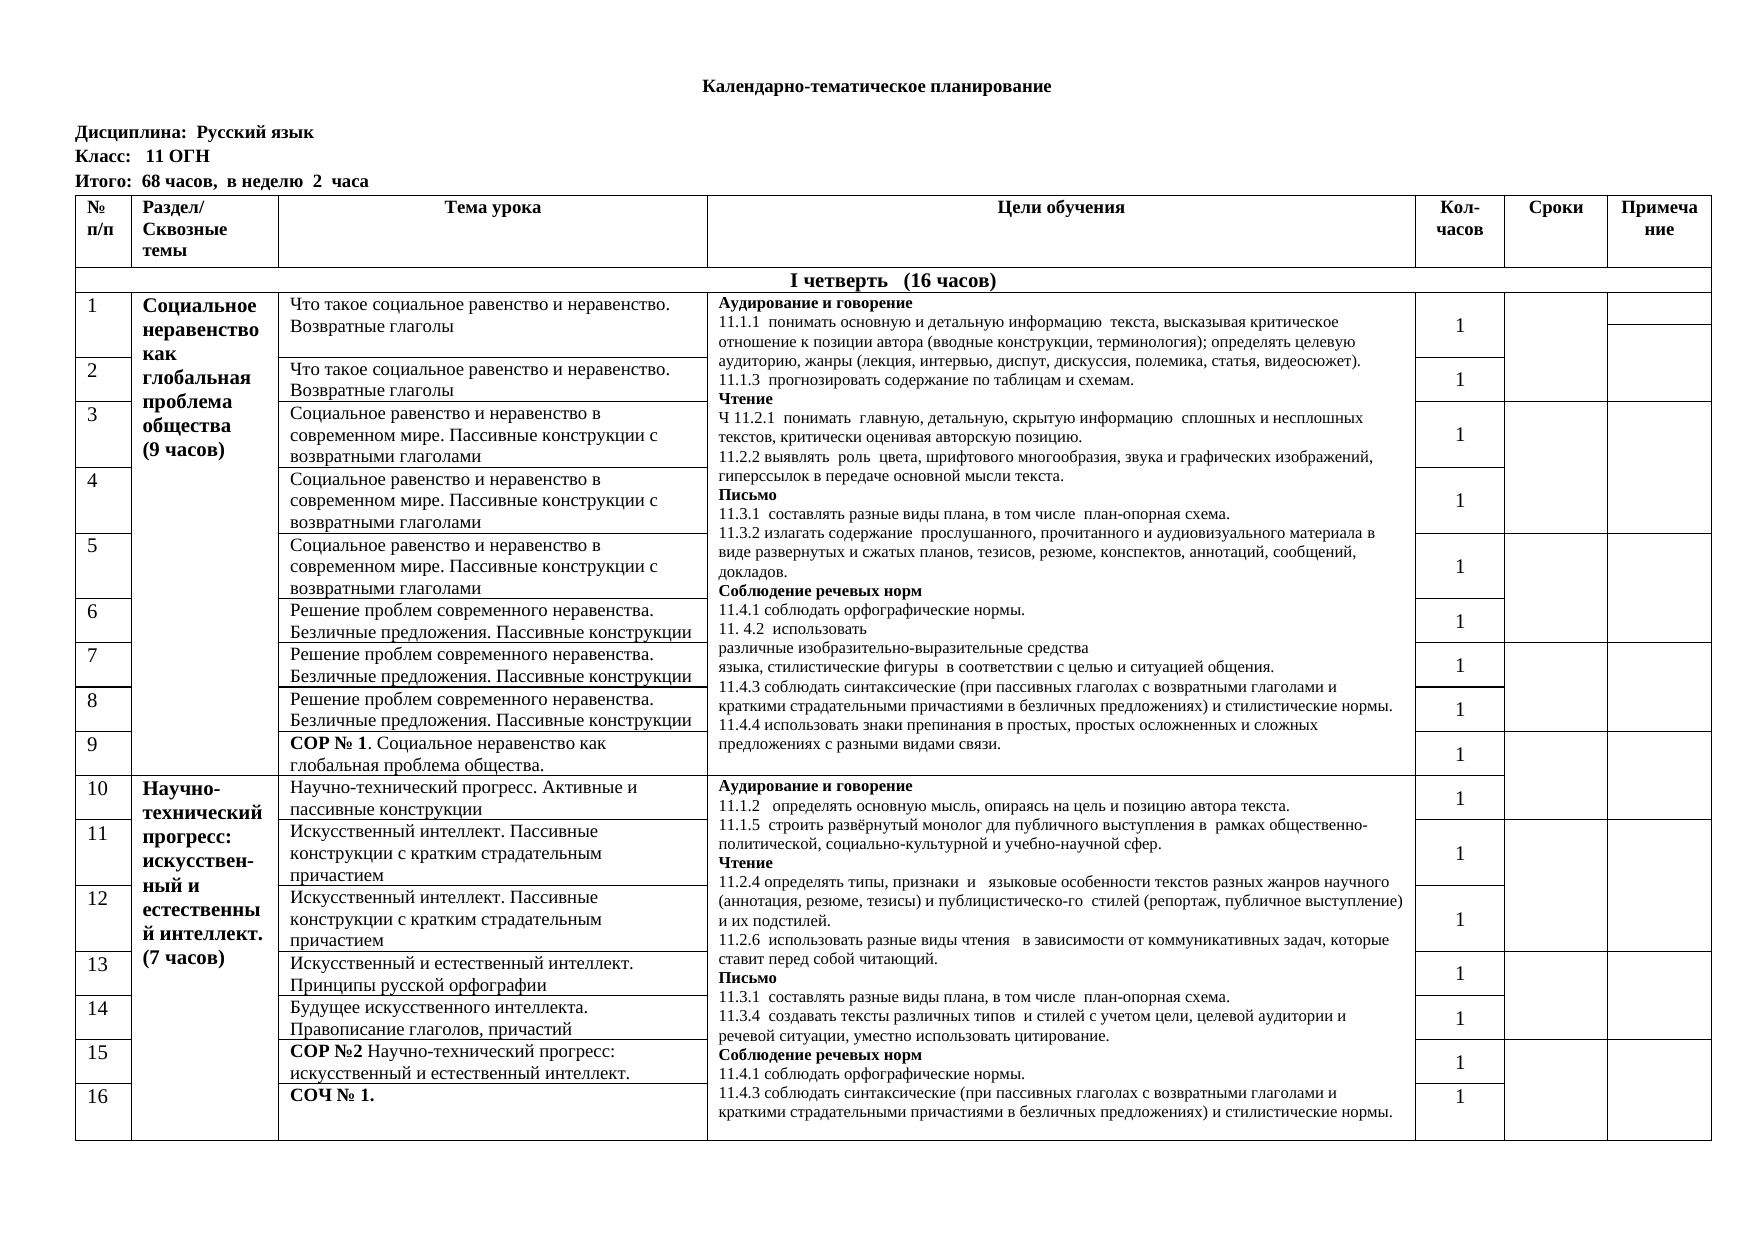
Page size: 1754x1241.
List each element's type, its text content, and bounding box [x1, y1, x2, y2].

table_header Сроки [1505, 196, 1607, 267]
table_cell 1 [76, 293, 131, 357]
table_cell [1608, 952, 1711, 1039]
table_cell 8 [76, 688, 131, 731]
table_header Тема урока [279, 196, 707, 267]
table_cell 12 [76, 886, 131, 951]
table_cell 10 [76, 776, 131, 819]
table_cell [1505, 534, 1607, 642]
table_cell 1 [1416, 820, 1504, 885]
table_cell СОЧ № 1. [279, 1084, 707, 1140]
table_cell 1 [1416, 534, 1504, 598]
table_cell Научно-технический прогресс: искусствен-ный и естественный интеллект. (7 часов) [132, 776, 278, 1140]
table_cell Что такое социальное равенство и неравенство. Возвратные глаголы [279, 293, 707, 357]
table_cell Искусственный и естественный интеллект. Принципы русской орфографии [279, 952, 707, 995]
table_cell Социальное равенство и неравенство в современном мире. Пассивные конструкции с возвратными глаголами [279, 402, 707, 467]
table_header Примечание [1608, 196, 1711, 267]
table_cell [1608, 293, 1711, 324]
table_cell 1 [1416, 996, 1504, 1039]
table_cell Аудирование и говорение 11.1.2 определять основную мысль, опираясь на цель и позицию автора текста. 11.1.5 строить развёрнутый монолог для публичного выступления в рамках общественно-политической, социально-культурной и учебно-научной сфер. Чтение 11.2.4 определять типы, признаки и языковые особенности текстов разных жанров научного (аннотация, резюме, тезисы) и публицистическо-го стилей (репортаж, публичное выступление) и их подстилей. 11.2.6 использовать разные виды чтения в зависимости от коммуникативных задач, которые ставит перед собой читающий. Письмо 11.3.1 составлять разные виды плана, в том числе план-опорная схема. 11.3.4 создавать тексты различных типов и стилей с учетом цели, целевой аудитории и речевой ситуации, уместно использовать цитирование. Соблюдение речевых норм 11.4.1 соблюдать орфографические нормы. 11.4.3 соблюдать синтаксические (при пассивных глаголах с возвратными глаголами и краткими страдательными причастиями в безличных предложениях) и стилистические нормы. [708, 776, 1415, 1140]
table_cell 4 [76, 468, 131, 532]
text Итого: 68 часов, в неделю 2 часа [75, 170, 1679, 192]
table_cell [1505, 1040, 1607, 1140]
table_cell 1 [1416, 293, 1504, 357]
table_header Цели обучения [708, 196, 1415, 267]
table_cell 1 [1416, 732, 1504, 775]
table_cell 1 [1416, 1040, 1504, 1083]
table_cell 5 [76, 534, 131, 598]
table_cell [1505, 643, 1607, 731]
table_cell Будущее искусственного интеллекта. Правописание глаголов, причастий [279, 996, 707, 1039]
table_cell СОР № 1. Социальное неравенство как глобальная проблема общества. [279, 732, 707, 775]
text Класс: 11 ОГН [75, 145, 1679, 167]
table_cell 1 [1416, 402, 1504, 467]
table_cell Решение проблем современного неравенства. Безличные предложения. Пассивные конструкции [279, 688, 707, 731]
table_cell Искусственный интеллект. Пассивные конструкции с кратким страдательным причастием [279, 820, 707, 885]
table_header Кол-часов [1416, 196, 1504, 267]
table_cell [1608, 1040, 1711, 1140]
table_cell Социальное равенство и неравенство в современном мире. Пассивные конструкции с возвратными глаголами [279, 534, 707, 598]
table_cell [1608, 643, 1711, 731]
table_cell 1 [1416, 886, 1504, 951]
table_cell 14 [76, 996, 131, 1039]
table_cell Социальное неравенство как глобальная проблема общества (9 часов) [132, 293, 278, 775]
table_cell 15 [76, 1040, 131, 1083]
table_cell 9 [76, 732, 131, 775]
table_cell СОР №2 Научно-технический прогресс: искусственный и естественный интеллект. [279, 1040, 707, 1083]
table_cell 3 [76, 402, 131, 467]
table_cell Социальное равенство и неравенство в современном мире. Пассивные конструкции с возвратными глаголами [279, 468, 707, 532]
table_header Раздел/ Сквозные темы [132, 196, 278, 267]
table_cell [1505, 732, 1607, 819]
table_cell I четверть (16 часов) [76, 268, 1711, 292]
table_cell 1 [1416, 599, 1504, 642]
table_cell 1 [1416, 643, 1504, 686]
table_cell [1608, 534, 1711, 642]
table_cell 1 [1416, 1084, 1504, 1140]
table_cell Научно-технический прогресс. Активные и пассивные конструкции [279, 776, 707, 819]
table_cell 11 [76, 820, 131, 885]
table_cell [1505, 402, 1607, 532]
table_cell [1608, 325, 1711, 401]
table_cell 2 [76, 358, 131, 401]
table_header № п/п [76, 196, 131, 267]
text Дисциплина: Русский язык [75, 121, 1679, 142]
table_cell [1505, 293, 1607, 401]
table_cell [1608, 820, 1711, 951]
table_cell Что такое социальное равенство и неравенство. Возвратные глаголы [279, 358, 707, 401]
table_cell [1505, 820, 1607, 951]
table_cell [1608, 402, 1711, 532]
table_cell Решение проблем современного неравенства. Безличные предложения. Пассивные конструкции [279, 599, 707, 642]
table_cell 1 [1416, 358, 1504, 401]
table_cell Искусственный интеллект. Пассивные конструкции с кратким страдательным причастием [279, 886, 707, 951]
table_cell Аудирование и говорение 11.1.1 понимать основную и детальную информацию текста, высказывая критическое отношение к позиции автора (вводные конструкции, терминология); определять целевую аудиторию, жанры (лекция, интервью, диспут, дискуссия, полемика, статья, видеосюжет). 11.1.3 прогнозировать содержание по таблицам и схемам. Чтение Ч 11.2.1 понимать главную, детальную, скрытую информацию сплошных и несплошных текстов, критически оценивая авторскую позицию. 11.2.2 выявлять роль цвета, шрифтового многообразия, звука и графических изображений, гиперссылок в передаче основной мысли текста. Письмо 11.3.1 составлять разные виды плана, в том числе план-опорная схема. 11.3.2 излагать содержание прослушанного, прочитанного и аудиовизуального материала в виде развернутых и сжатых планов, тезисов, резюме, конспектов, аннотаций, сообщений, докладов. Соблюдение речевых норм 11.4.1 соблюдать орфографические нормы. 11. 4.2 использовать различные изобразительно-выразительные средства языка, стилистические фигуры в соответствии с целью и ситуацией общения. 11.4.3 соблюдать синтаксические (при пассивных глаголах с возвратными глаголами и краткими страдательными причастиями в безличных предложениях) и стилистические нормы. 11.4.4 использовать знаки препинания в простых, простых осложненных и сложных предложениях с разными видами связи. [708, 293, 1415, 775]
table_cell [1505, 952, 1607, 1039]
table_cell Решение проблем современного неравенства. Безличные предложения. Пассивные конструкции [279, 643, 707, 686]
table_cell 7 [76, 643, 131, 686]
table_cell 1 [1416, 688, 1504, 731]
text Календарно-тематическое планирование [75, 75, 1679, 97]
table_cell 6 [76, 599, 131, 642]
table_cell 1 [1416, 468, 1504, 532]
table_cell [1608, 732, 1711, 819]
table_cell 13 [76, 952, 131, 995]
table_cell 16 [76, 1084, 131, 1140]
table_cell 1 [1416, 776, 1504, 819]
table_cell 1 [1416, 952, 1504, 995]
